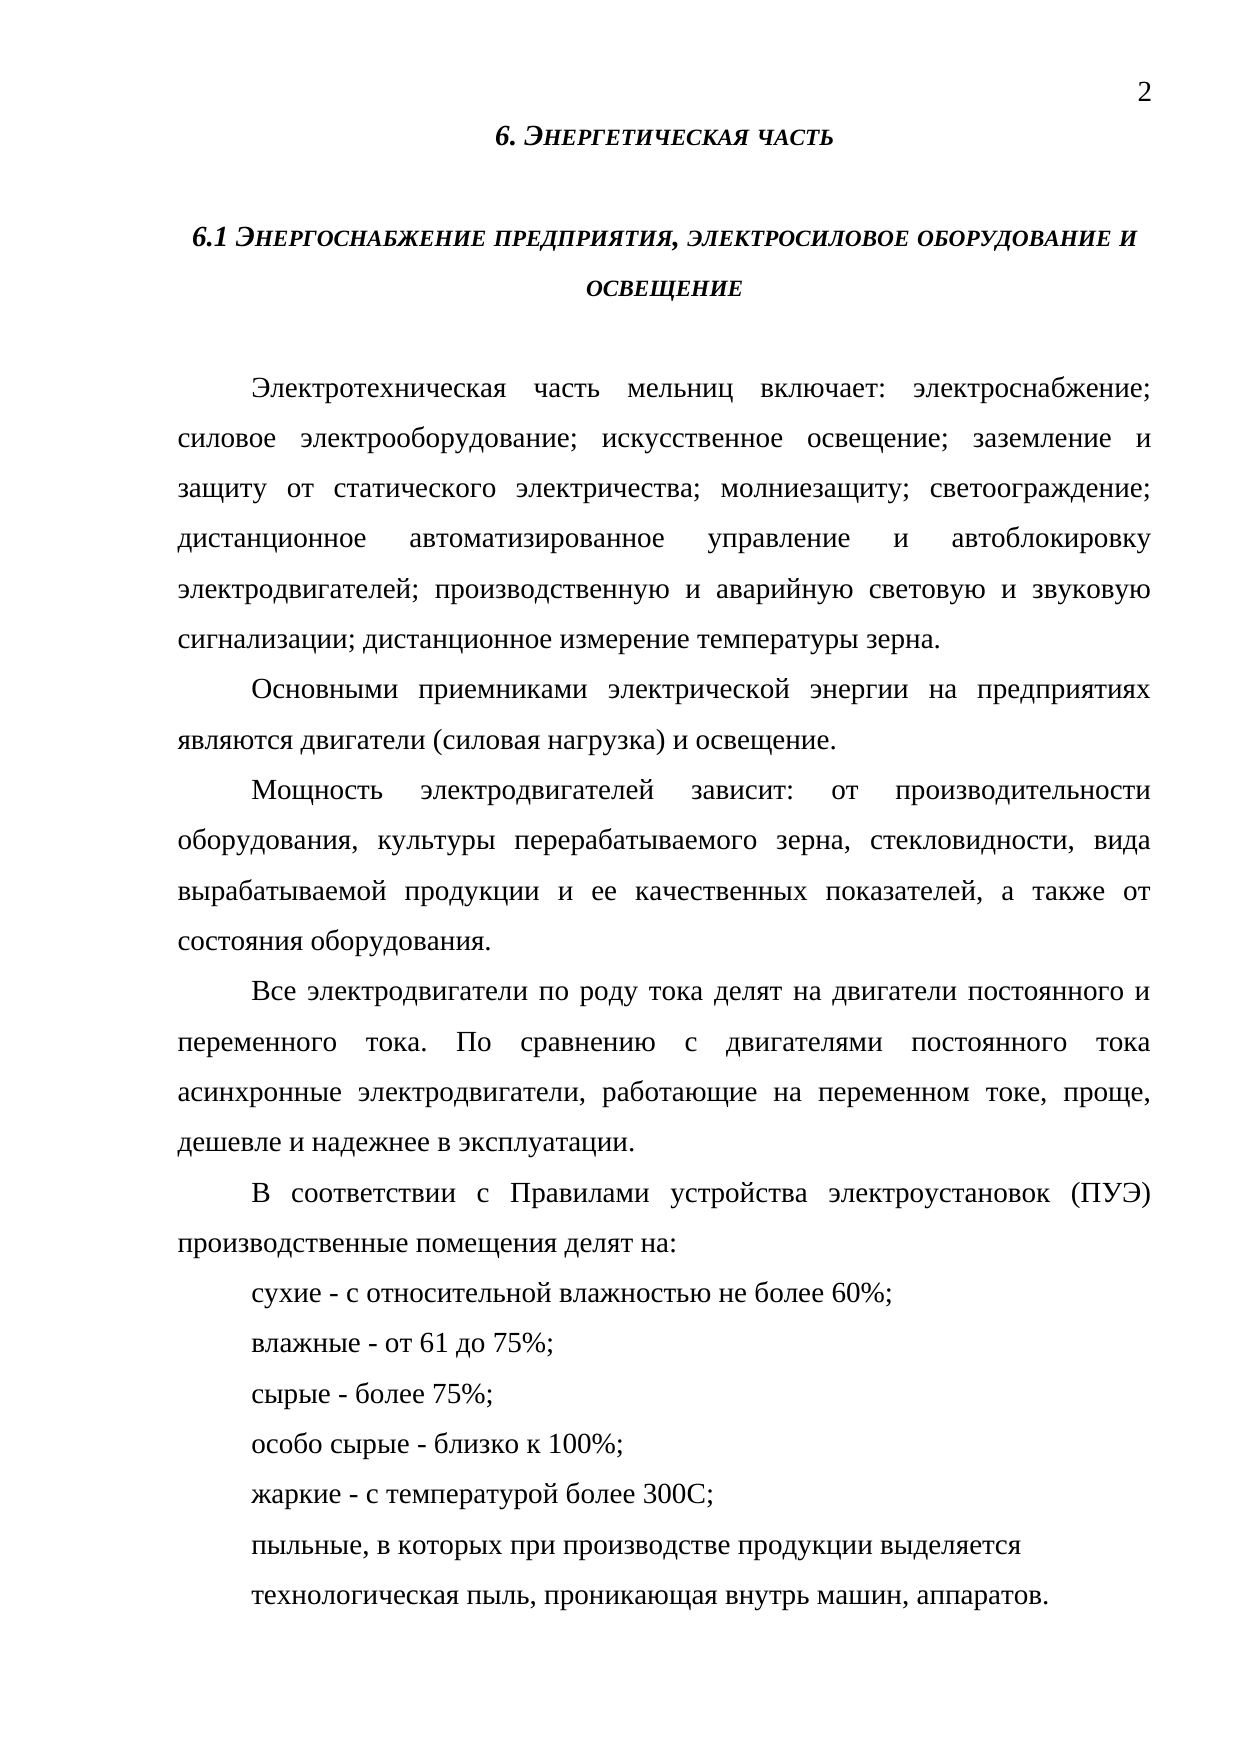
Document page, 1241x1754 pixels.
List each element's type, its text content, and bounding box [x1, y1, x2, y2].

text Электротехническая часть мельниц включает: электроснабжение; силовое электрооборудование; искусственное освещение; заземление и защиту от статического электричества; молниезащиту; светоограждение; дистанционное автоматизированное управление и автоблокировку электродвигателей; производственную и аварийную световую и звуковую сигнализации; дистанционное измерение температуры зерна. [177, 370, 1152, 655]
text сырые - более 75%; [177, 1376, 1152, 1409]
text Все электродвигатели по роду тока делят на двигатели постоянного и переменного тока. По сравнению с двигателями постоянного тока асинхронные электродвигатели, работающие на переменном токе, проще, дешевле и надежнее в эксплуатации. [177, 973, 1152, 1158]
text технологическая пыль, проникающая внутрь машин, аппаратов. [177, 1577, 1152, 1611]
text влажные - от 61 до 75%; [177, 1326, 1152, 1359]
text пыльные, в которых при производстве продукции выделяется [177, 1527, 1152, 1560]
subtitle 6.1 Энергоснабжение предприятия, электросиловое оборудование и освещение [177, 219, 1152, 303]
text сухие - с относительной влажностью не более 60%; [177, 1275, 1152, 1309]
text жаркие - с температурой более 300С; [177, 1477, 1152, 1510]
text Основными приемниками электрической энергии на предприятиях являются двигатели (силовая нагрузка) и освещение. [177, 672, 1152, 755]
text особо сырые - близко к 100%; [177, 1426, 1152, 1460]
text Мощность электродвигателей зависит: от производительности оборудования, культуры перерабатываемого зерна, стекловидности, вида вырабатываемой продукции и ее качественных показателей, а также от состояния оборудования. [177, 772, 1152, 957]
text В соответствии с Правилами устройства электроустановок (ПУЭ) производственные помещения делят на: [177, 1175, 1152, 1258]
subtitle 6. Энергетическая часть [177, 118, 1152, 152]
